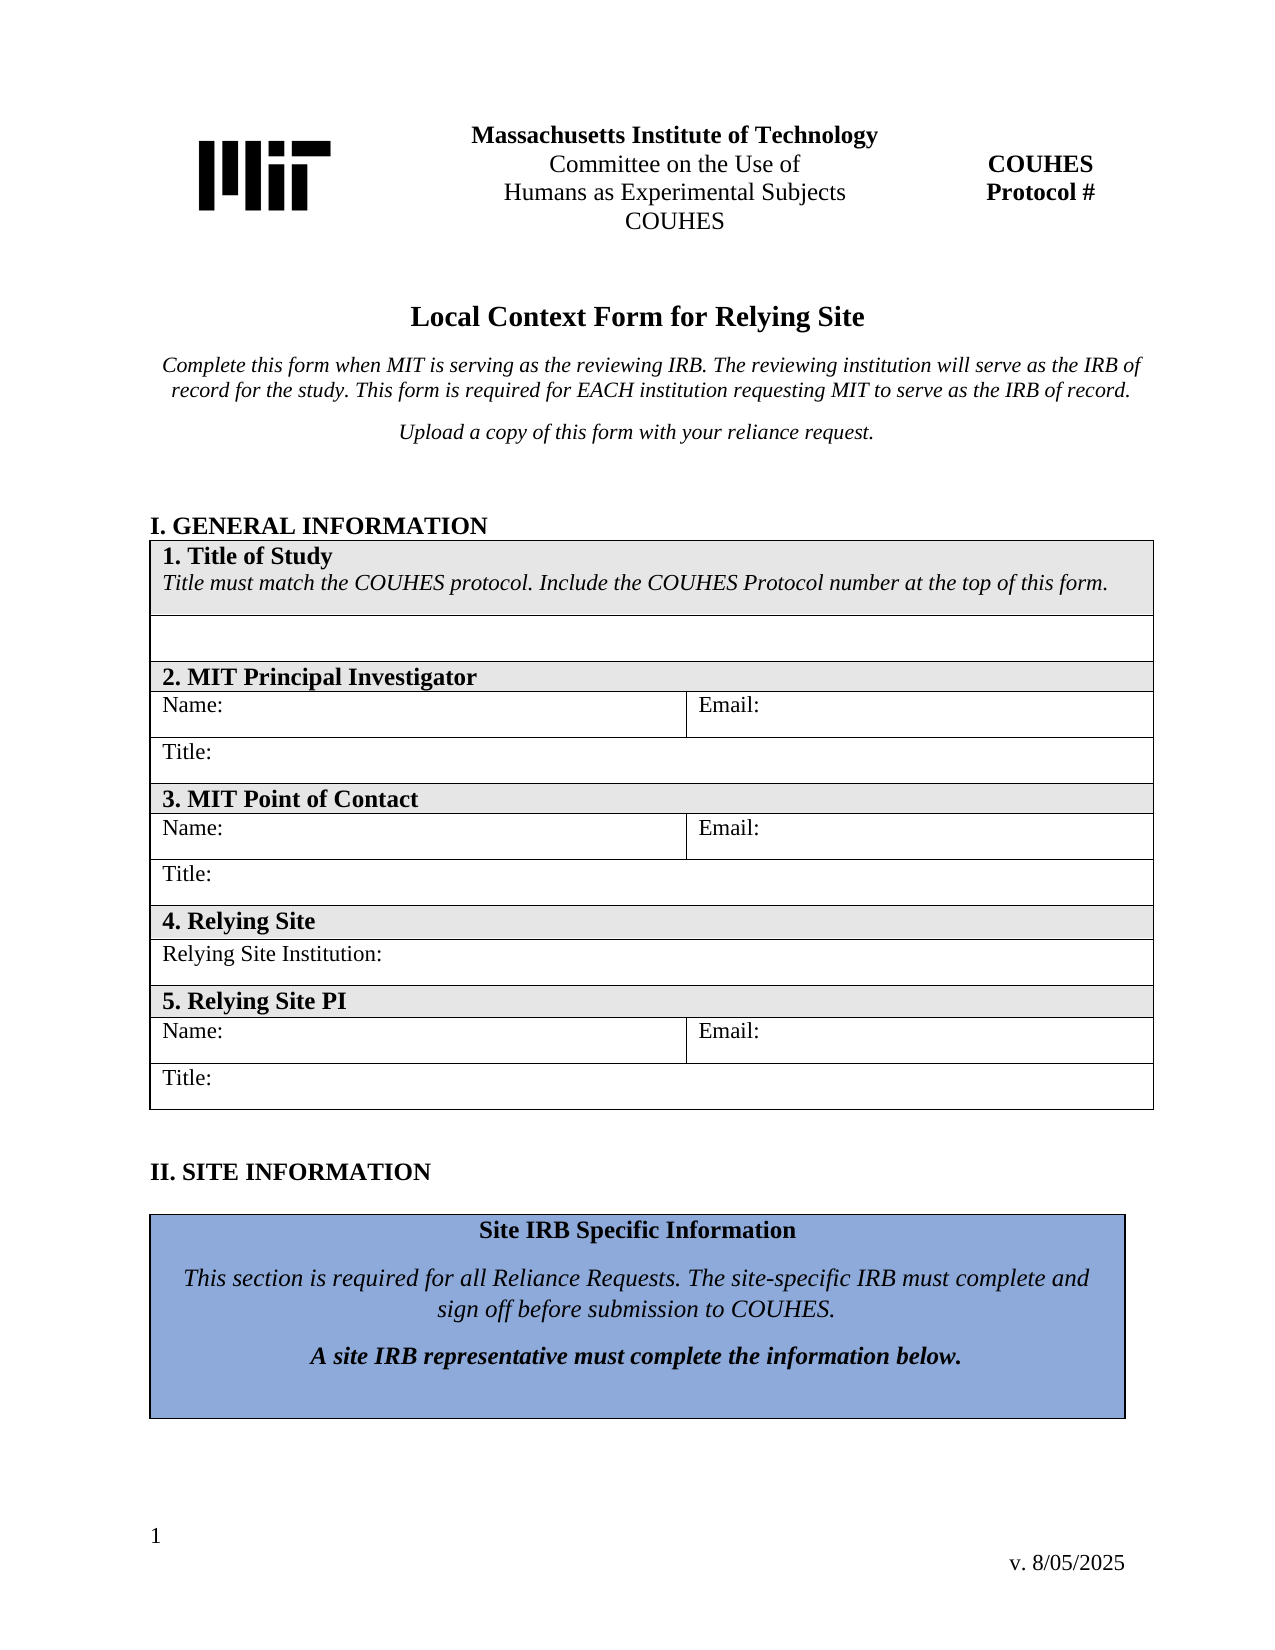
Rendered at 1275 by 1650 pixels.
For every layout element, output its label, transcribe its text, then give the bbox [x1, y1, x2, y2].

table_cell Name: [151, 692, 686, 737]
subtitle I. GENERAL INFORMATION [150, 511, 1125, 540]
table_cell Name: [151, 814, 686, 859]
picture [183, 125, 345, 226]
table_cell 4. Relying Site [151, 906, 1153, 938]
table_cell Title: [151, 1064, 1153, 1109]
table_header Site IRB Specific Information This section is required for all Reliance Requests. The site-specific IRB must complete and sign off before submission to COUHES. A site IRB representative must complete the information below. [151, 1215, 1124, 1418]
table_cell 3. MIT Point of Contact [151, 784, 1153, 813]
text Complete this form when MIT is serving as the reviewing IRB. The reviewing institution will serve as the IRB of record for the study. This form is required for EACH institution requesting MIT to serve as the IRB of record. [150, 352, 1155, 402]
table_header 1. Title of Study Title must match the COUHES protocol. Include the COUHES Protocol number at the top of this form. [151, 541, 1153, 614]
table_cell Email: [687, 692, 1153, 737]
text Massachusetts Institute of Technology Committee on the Use of Humans as Experimental Subjects [422, 120, 928, 206]
table_cell Relying Site Institution: [151, 940, 1153, 985]
table_cell 2. MIT Principal Investigator [151, 662, 1153, 691]
text COUHES Protocol # [956, 149, 1125, 206]
subtitle II. SITE INFORMATION [150, 1157, 1125, 1186]
table_cell Title: [151, 860, 1153, 905]
text Upload a copy of this form with your reliance request. [150, 419, 1125, 444]
table_cell [151, 616, 1153, 661]
table_cell Title: [151, 738, 1153, 783]
text COUHES [422, 206, 928, 235]
table_cell Email: [687, 1018, 1153, 1063]
table_cell Email: [687, 814, 1153, 859]
table_cell 5. Relying Site PI [151, 986, 1153, 1017]
table_cell Name: [151, 1018, 686, 1063]
subtitle Local Context Form for Relying Site [150, 299, 1125, 332]
